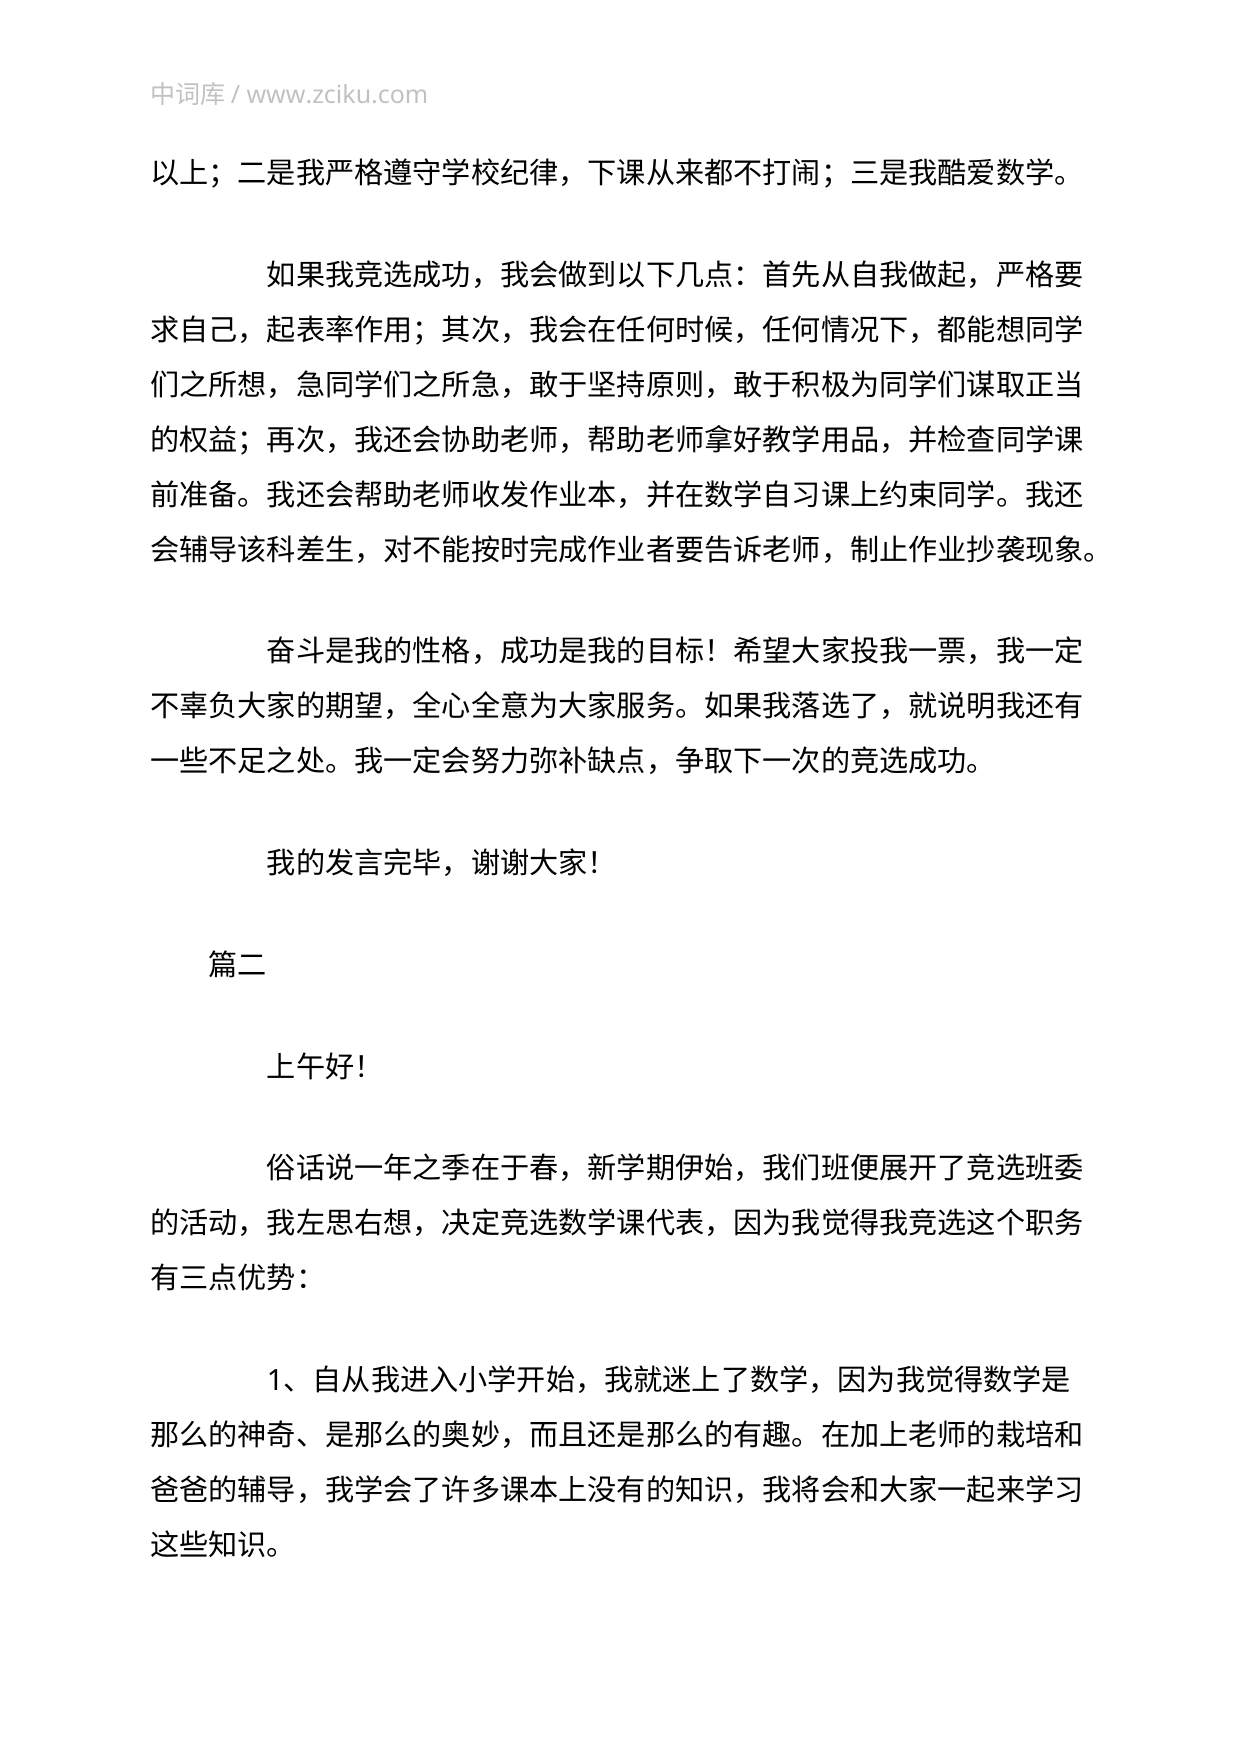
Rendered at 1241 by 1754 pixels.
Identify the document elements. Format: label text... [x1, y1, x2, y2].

text 如果我竞选成功，我会做到以下几点：首先从自我做起，严格要求自己，起表率作用；其次，我会在任何时候，任何情况下，都能想同学们之所想，急同学们之所急，敢于坚持原则，敢于积极为同学们谋取正当的权益；再次，我还会协助老师，帮助老师拿好教学用品，并检查同学课前准备。我还会帮助老师收发作业本，并在数学自习课上约束同学。我还会辅导该科差生，对不能按时完成作业者要告诉老师，制止作业抄袭现象。 [150, 252, 1090, 568]
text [150, 150, 1090, 192]
text 我的发言完毕，谢谢大家！ [150, 839, 1090, 882]
text 篇二 [150, 941, 1090, 984]
text 上午好！ [150, 1043, 1090, 1085]
text 1、自从我进入小学开始，我就迷上了数学，因为我觉得数学是那么的神奇、是那么的奥妙，而且还是那么的有趣。在加上老师的栽培和爸爸的辅导，我学会了许多课本上没有的知识，我将会和大家一起来学习这些知识。 [150, 1356, 1090, 1563]
text 奋斗是我的性格，成功是我的目标！希望大家投我一票，我一定不辜负大家的期望，全心全意为大家服务。如果我落选了，就说明我还有一些不足之处。我一定会努力弥补缺点，争取下一次的竞选成功。 [150, 628, 1090, 780]
text 俗话说一年之季在于春，新学期伊始，我们班便展开了竞选班委的活动，我左思右想，决定竞选数学课代表，因为我觉得我竞选这个职务有三点优势： [150, 1145, 1090, 1297]
